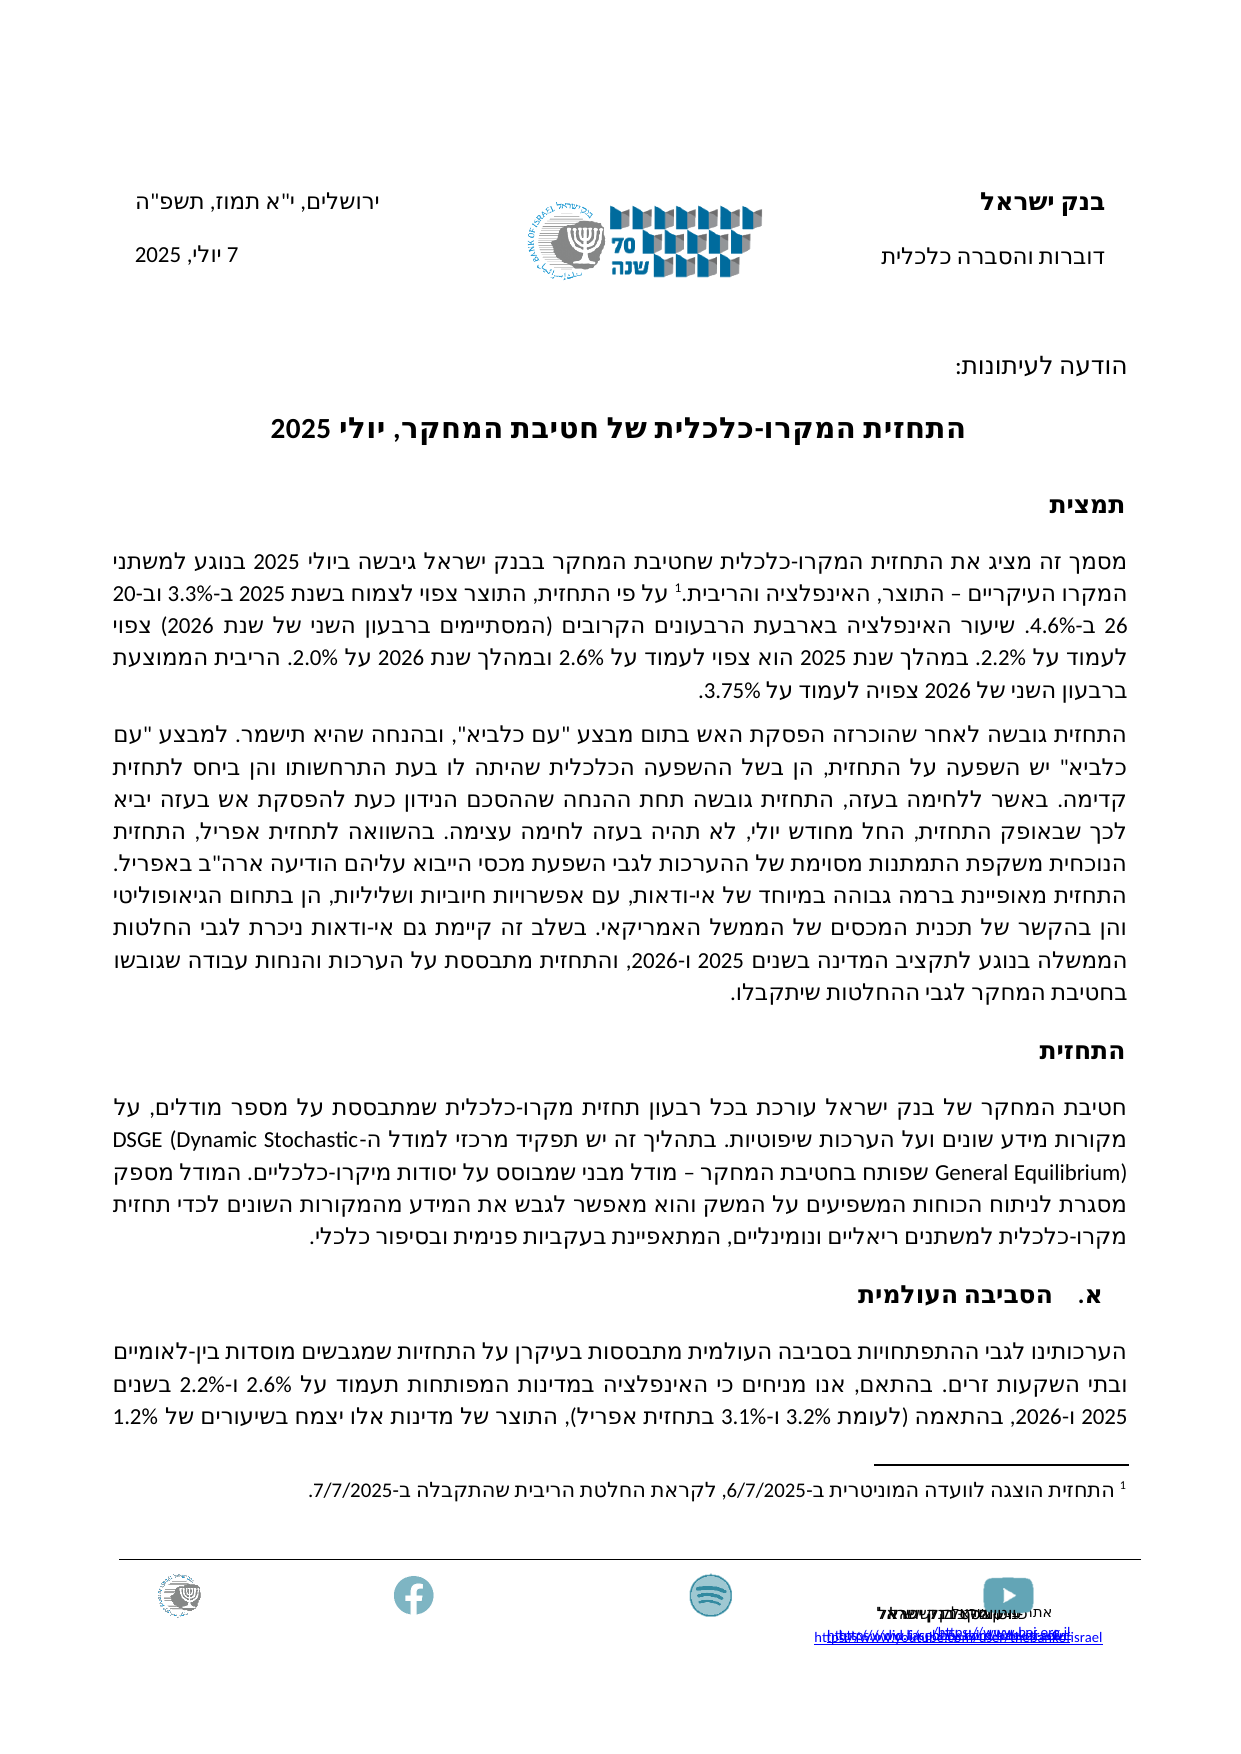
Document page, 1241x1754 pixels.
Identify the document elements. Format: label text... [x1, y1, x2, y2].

table_header ‏ירושלים, י"א תמוז, תשפ"ה 7 יולי, 2025 [124, 186, 498, 294]
table_header [498, 186, 768, 294]
text הסביבה העולמית [112, 1279, 1090, 1310]
picture [153, 1569, 205, 1621]
text מסמך זה מציג את התחזית המקרו-כלכלית שחטיבת המחקר בבנק ישראל גיבשה ביולי 2025 בנוגע למשתני המקרו העיקריים – התוצר, האינפלציה והריבית. על פי התחזית, התוצר צפוי לצמוח בשנת 2025 ב-3.3% וב-2026 ב-4.6%. שיעור האינפלציה בארבעת הרבעונים הקרובים (המסתיימים ברבעון השני של שנת 2026) צפוי לעמוד על 2.2%. במהלך שנת 2025 הוא צפוי לעמוד על 2.6% ובמהלך שנת 2026 על 2.0%. הריבית הממוצעת ברבעון השני של 2026 צפויה לעמוד על 3.75%. [112, 547, 1128, 704]
text התחזית גובשה לאחר שהוכרזה הפסקת האש בתום מבצע "עם כלביא", ובהנחה שהיא תישמר. למבצע "עם כלביא" יש השפעה על התחזית, הן בשל ההשפעה הכלכלית שהיתה לו בעת התרחשותו והן ביחס לתחזית קדימה. באשר ללחימה בעזה, התחזית גובשה תחת ההנחה שההסכם הנידון כעת להפסקת אש בעזה יביא לכך שבאופק התחזית, החל מחודש יולי, לא תהיה בעזה לחימה עצימה. בהשוואה לתחזית אפריל, התחזית הנוכחית משקפת התמתנות מסוימת של ההערכות לגבי השפעת מכסי הייבוא עליהם הודיעה ארה"ב באפריל. התחזית מאופיינת ברמה גבוהה במיוחד של אי-ודאות, עם אפשרויות חיוביות ושליליות, הן בתחום הגיאופוליטי והן בהקשר של תכנית המכסים של הממשל האמריקאי. בשלב זה קיימת גם אי-ודאות ניכרת לגבי החלטות הממשלה בנוגע לתקציב המדינה בשנים 2025 ו-2026, והתחזית מתבססת על הערכות והנחות עבודה שגובשו בחטיבת המחקר לגבי ההחלטות שיתקבלו. [112, 720, 1128, 1006]
text התחזית [112, 1035, 1125, 1066]
text הודעה לעיתונות: [112, 350, 1128, 381]
text חטיבת המחקר של בנק ישראל עורכת בכל רבעון תחזית מקרו-כלכלית שמתבססת על מספר מודלים, על מקורות מידע שונים ועל הערכות שיפוטיות. בתהליך זה יש תפקיד מרכזי למודל ה-DSGE (Dynamic Stochastic General Equilibrium) שפותח בחטיבת המחקר – מודל מבני שמבוסס על יסודות מיקרו-כלכליים. המודל מספק מסגרת לניתוח הכוחות המשפיעים על המשק והוא מאפשר לגבש את המידע מהמקורות השונים לכדי תחזית מקרו-כלכלית למשתנים ריאליים ונומינליים, המתאפיינת בעקביות פנימית ובסיפור כלכלי. [112, 1093, 1128, 1250]
picture [521, 200, 769, 282]
text תמצית [112, 489, 1125, 519]
table_header בנק ישראל דוברות והסברה כלכלית [768, 186, 1116, 294]
text התחזית המקרו-כלכלית של חטיבת המחקר, יולי 2025 [112, 410, 1125, 446]
